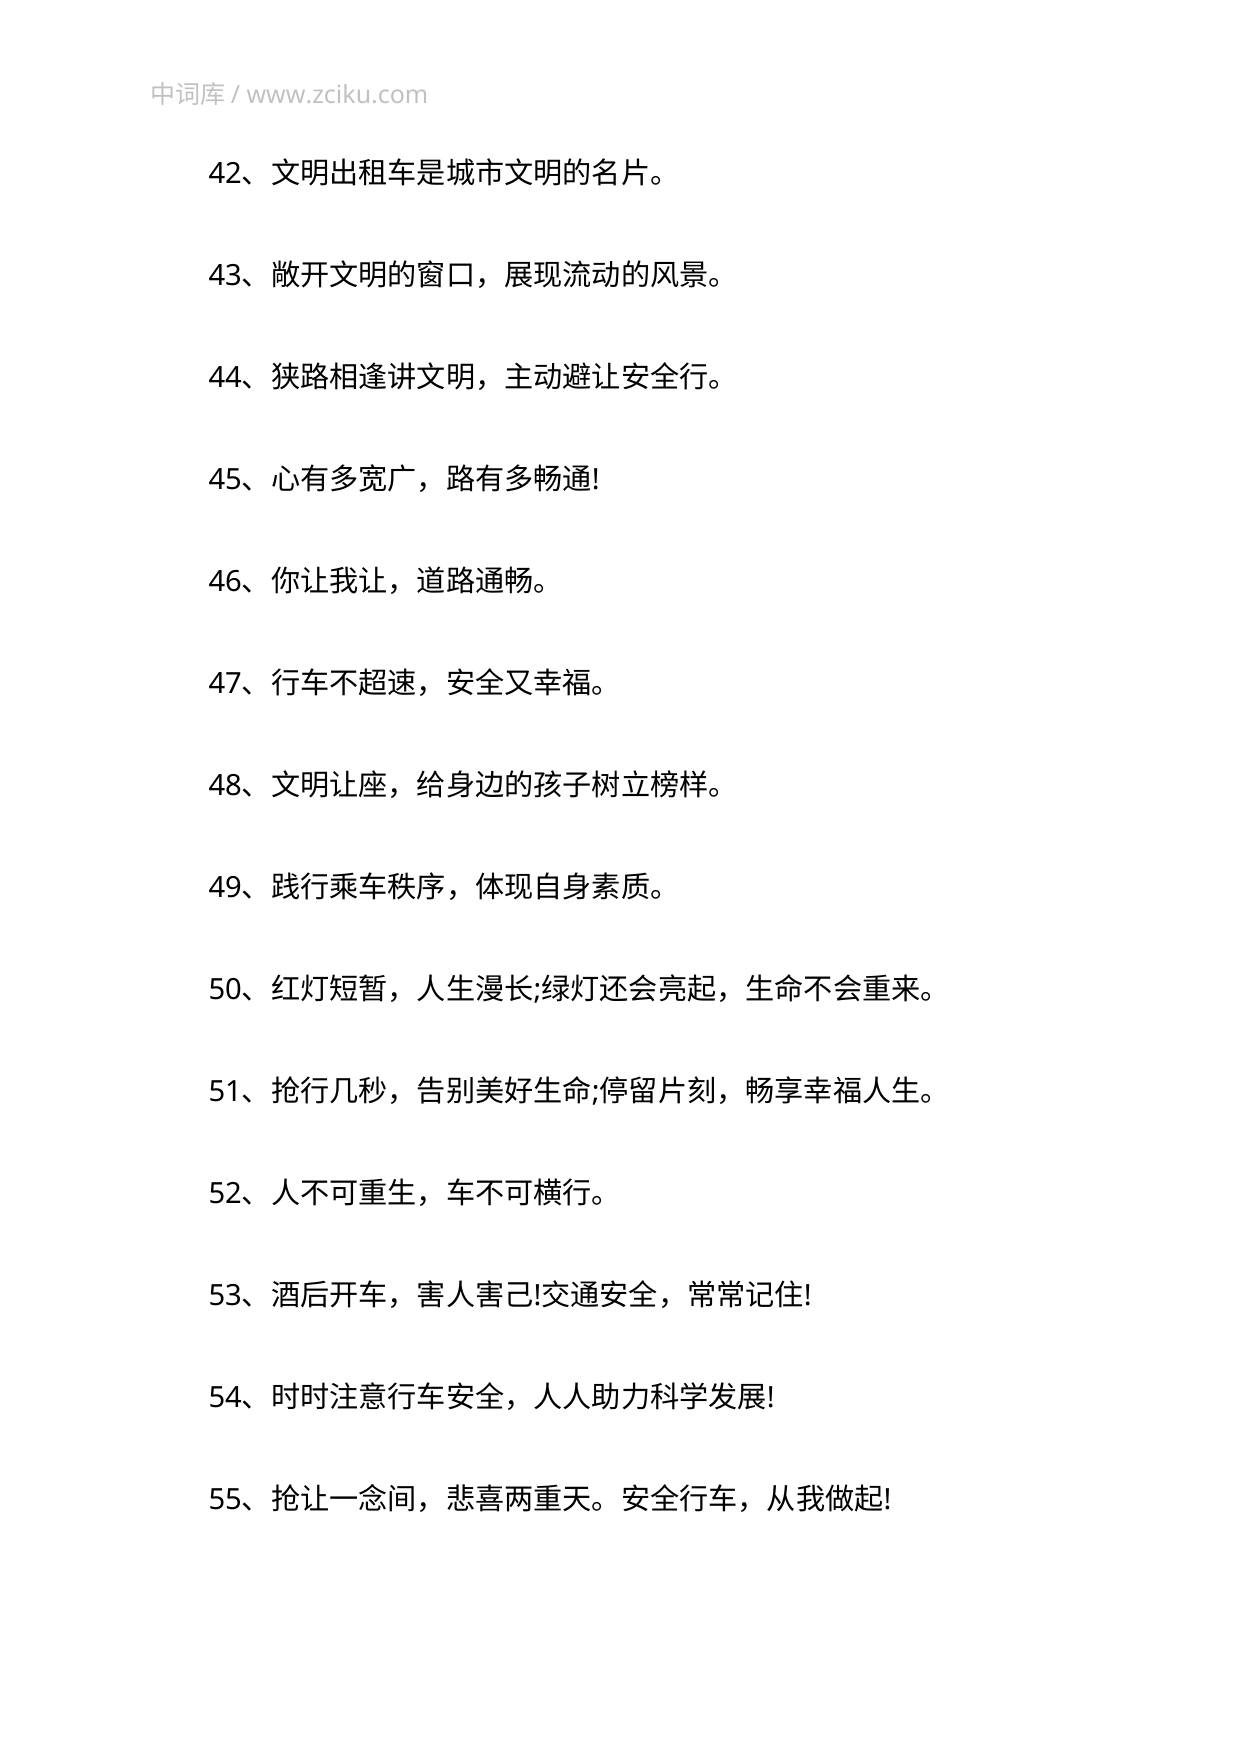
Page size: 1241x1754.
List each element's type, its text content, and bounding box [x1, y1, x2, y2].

text 42、文明出租车是城市文明的名片。 [150, 150, 1090, 192]
text 44、狭路相逢讲文明，主动避让安全行。 [150, 354, 1090, 396]
text 43、敞开文明的窗口，展现流动的风景。 [150, 252, 1090, 294]
text 54、时时注意行车安全，人人助力科学发展! [150, 1374, 1090, 1416]
text 50、红灯短暂，人生漫长;绿灯还会亮起，生命不会重来。 [150, 966, 1090, 1008]
text 45、心有多宽广，路有多畅通! [150, 456, 1090, 498]
text 53、酒后开车，害人害己!交通安全，常常记住! [150, 1272, 1090, 1314]
text 52、人不可重生，车不可横行。 [150, 1170, 1090, 1212]
text 48、文明让座，给身边的孩子树立榜样。 [150, 762, 1090, 804]
text 55、抢让一念间，悲喜两重天。安全行车，从我做起! [150, 1476, 1090, 1518]
text 47、行车不超速，安全又幸福。 [150, 660, 1090, 702]
text 46、你让我让，道路通畅。 [150, 558, 1090, 600]
text 49、践行乘车秩序，体现自身素质。 [150, 864, 1090, 906]
text 51、抢行几秒，告别美好生命;停留片刻，畅享幸福人生。 [150, 1068, 1090, 1110]
